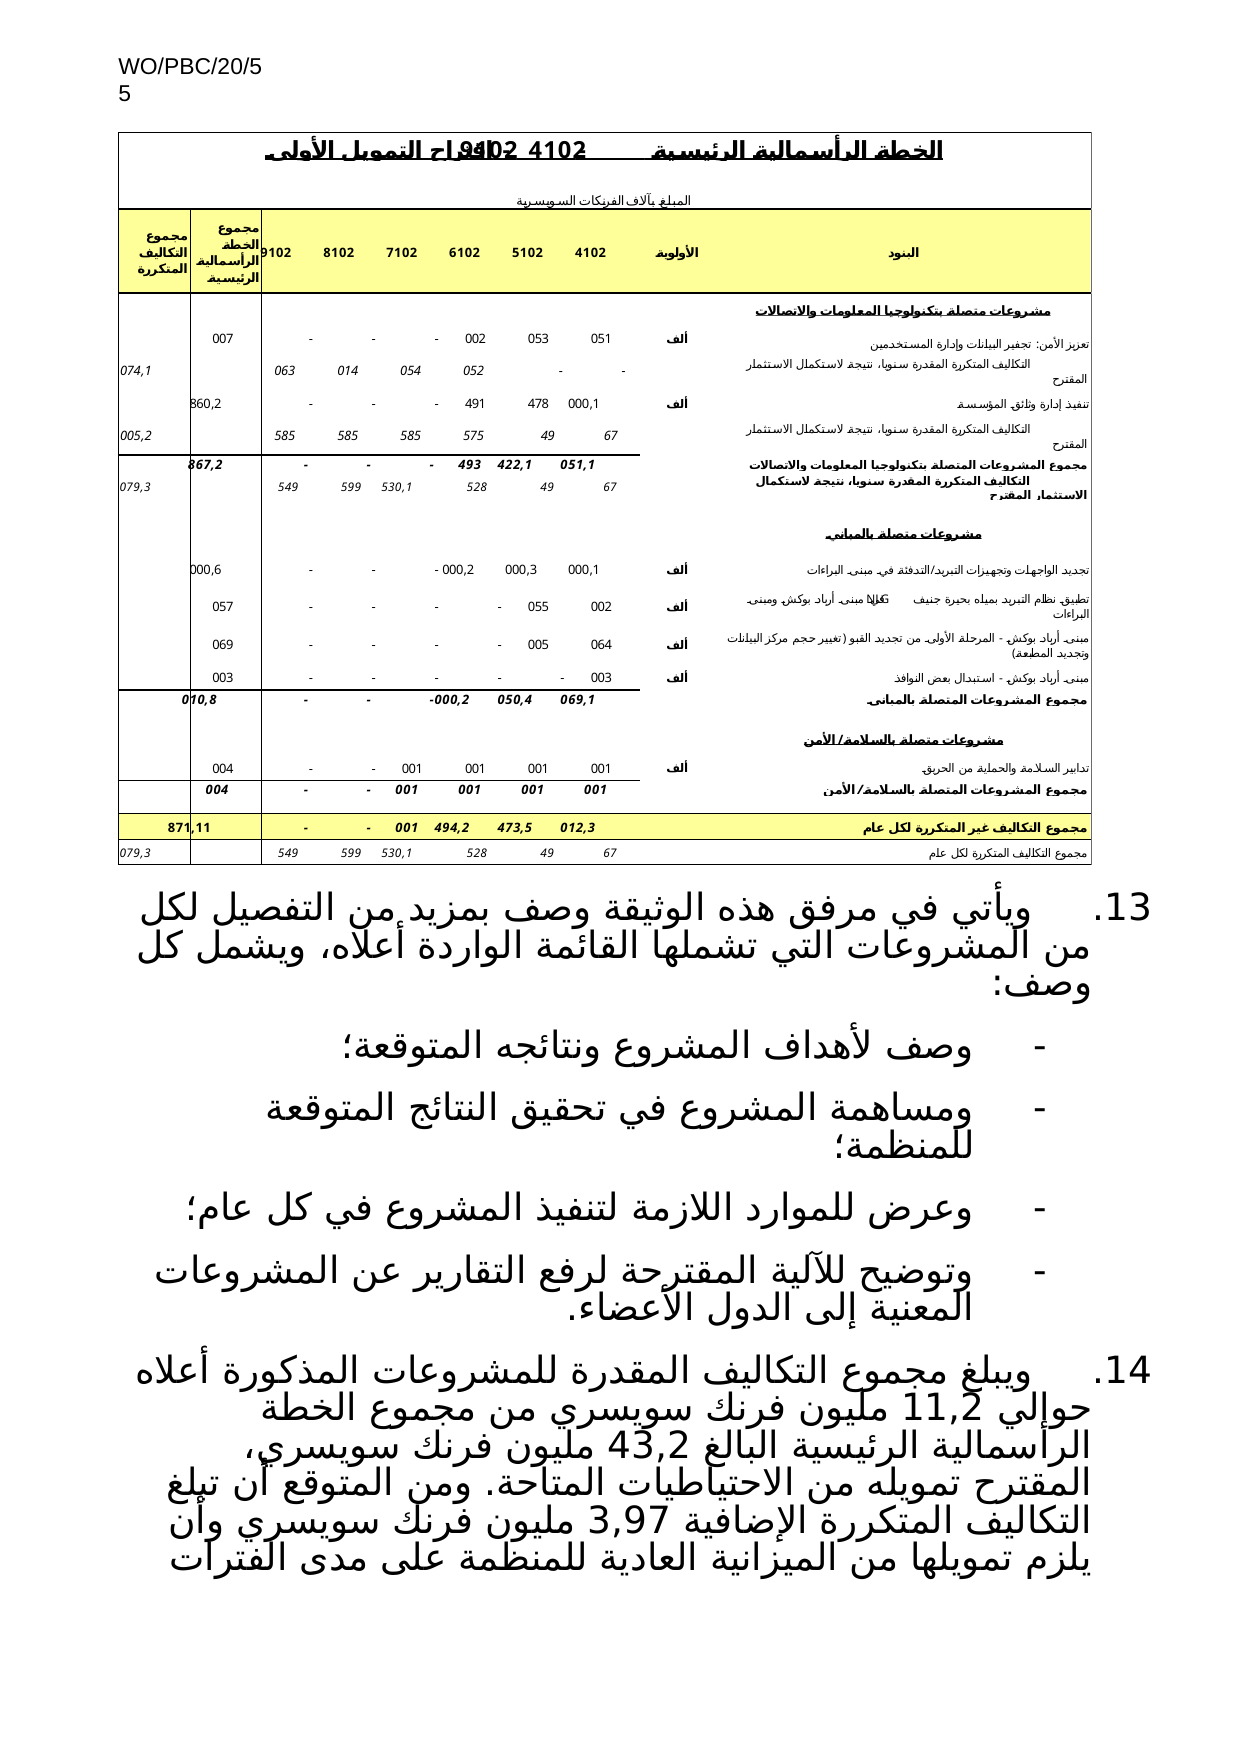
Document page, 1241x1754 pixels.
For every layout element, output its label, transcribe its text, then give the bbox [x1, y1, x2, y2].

list وعرض للموارد اللازمة لتنفيذ المشروع في كل عام؛ [432, 1191, 836, 1228]
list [118, 1353, 1092, 1578]
list وتوضيح للآلية المقترحة لرفع التقارير عن المشروعات المعنية إلى الدول الأعضاء. [118, 1253, 1033, 1328]
list ومساهمة المشروع في تحقيق النتائج المتوقعة للمنظمة؛ [118, 1091, 1033, 1166]
list وصف لأهداف المشروع ونتائجه المتوقعة؛ [118, 1028, 1033, 1066]
list وعرض للموارد اللازمة لتنفيذ المشروع في كل عام؛ [118, 1191, 506, 1228]
list وعرض للموارد اللازمة لتنفيذ المشروع في كل عام؛ [799, 1191, 1033, 1228]
list ويأتي في مرفق هذه الوثيقة وصف بمزيد من التفصيل لكل من المشروعات التي تشملها القائمة الواردة أعلاه، ويشمل كل وصف: [118, 891, 1092, 1003]
